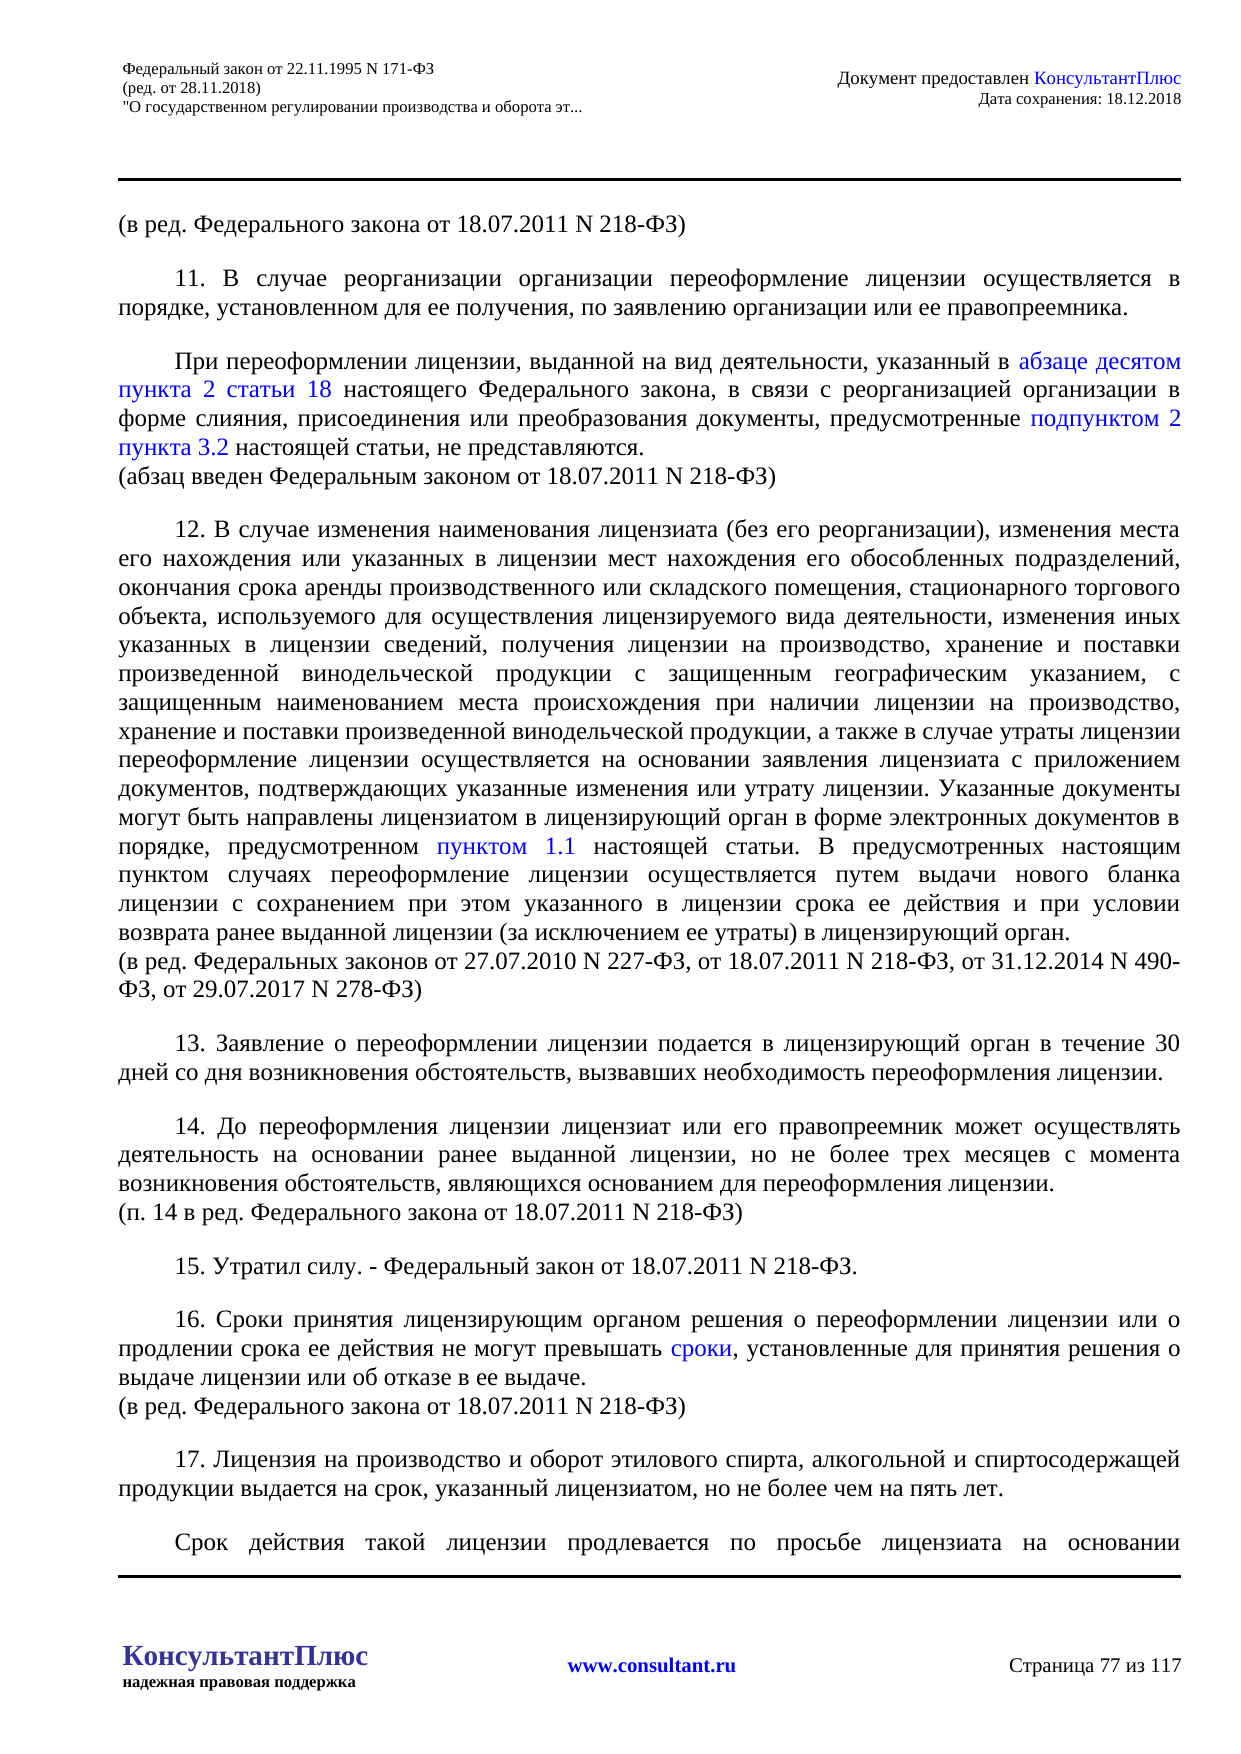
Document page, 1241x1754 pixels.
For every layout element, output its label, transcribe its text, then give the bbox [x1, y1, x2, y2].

text 16. Сроки принятия лицензирующим органом решения о переоформлении лицензии или о продлении срока ее действия не могут превышать сроки, установленные для принятия решения о выдаче лицензии или об отказе в ее выдаче. [118, 1304, 1181, 1391]
text 11. В случае реорганизации организации переоформление лицензии осуществляется в порядке, установленном для ее получения, по заявлению организации или ее правопреемника. [118, 263, 1181, 321]
text 17. Лицензия на производство и оборот этилового спирта, алкогольной и спиртосодержащей продукции выдается на срок, указанный лицензиатом, но не более чем на пять лет. [118, 1444, 1181, 1502]
text При переоформлении лицензии, выданной на вид деятельности, указанный в абзаце десятом пункта 2 статьи 18 настоящего Федерального закона, в связи с реорганизацией организации в форме слияния, присоединения или преобразования документы, предусмотренные подпунктом 2 пункта 3.2 настоящей статьи, не представляются. [118, 346, 1181, 461]
text (в ред. Федерального закона от 18.07.2011 N 218-ФЗ) [118, 1391, 1181, 1419]
text 12. В случае изменения наименования лицензиата (без его реорганизации), изменения места его нахождения или указанных в лицензии мест нахождения его обособленных подразделений, окончания срока аренды производственного или складского помещения, стационарного торгового объекта, используемого для осуществления лицензируемого вида деятельности, изменения иных указанных в лицензии сведений, получения лицензии на производство, хранение и поставки произведенной винодельческой продукции с защищенным географическим указанием, с защищенным наименованием места происхождения при наличии лицензии на производство, хранение и поставки произведенной винодельческой продукции, а также в случае утраты лицензии переоформление лицензии осуществляется на основании заявления лицензиата с приложением документов, подтверждающих указанные изменения или утрату лицензии. Указанные документы могут быть направлены лицензиатом в лицензирующий орган в форме электронных документов в порядке, предусмотренном пунктом 1.1 настоящей статьи. В предусмотренных настоящим пунктом случаях переоформление лицензии осуществляется путем выдачи нового бланка лицензии с сохранением при этом указанного в лицензии срока ее действия и при условии возврата ранее выданной лицензии (за исключением ее утраты) в лицензирующий орган. [118, 514, 1181, 946]
text (абзац введен Федеральным законом от 18.07.2011 N 218-ФЗ) [118, 461, 1181, 489]
text (в ред. Федеральных законов от 27.07.2010 N 227-ФЗ, от 18.07.2011 N 218-ФЗ, от 31.12.2014 N 490-ФЗ, от 29.07.2017 N 278-ФЗ) [118, 946, 1181, 1003]
text 15. Утратил силу. - Федеральный закон от 18.07.2011 N 218-ФЗ. [118, 1251, 1181, 1279]
text 14. До переоформления лицензии лицензиат или его правопреемник может осуществлять деятельность на основании ранее выданной лицензии, но не более трех месяцев с момента возникновения обстоятельств, являющихся основанием для переоформления лицензии. [118, 1111, 1181, 1197]
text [118, 1527, 1181, 1556]
text (п. 14 в ред. Федерального закона от 18.07.2011 N 218-ФЗ) [118, 1197, 1181, 1226]
text 13. Заявление о переоформлении лицензии подается в лицензирующий орган в течение 30 дней со дня возникновения обстоятельств, вызвавших необходимость переоформления лицензии. [118, 1028, 1181, 1086]
text (в ред. Федерального закона от 18.07.2011 N 218-ФЗ) [118, 209, 1181, 238]
